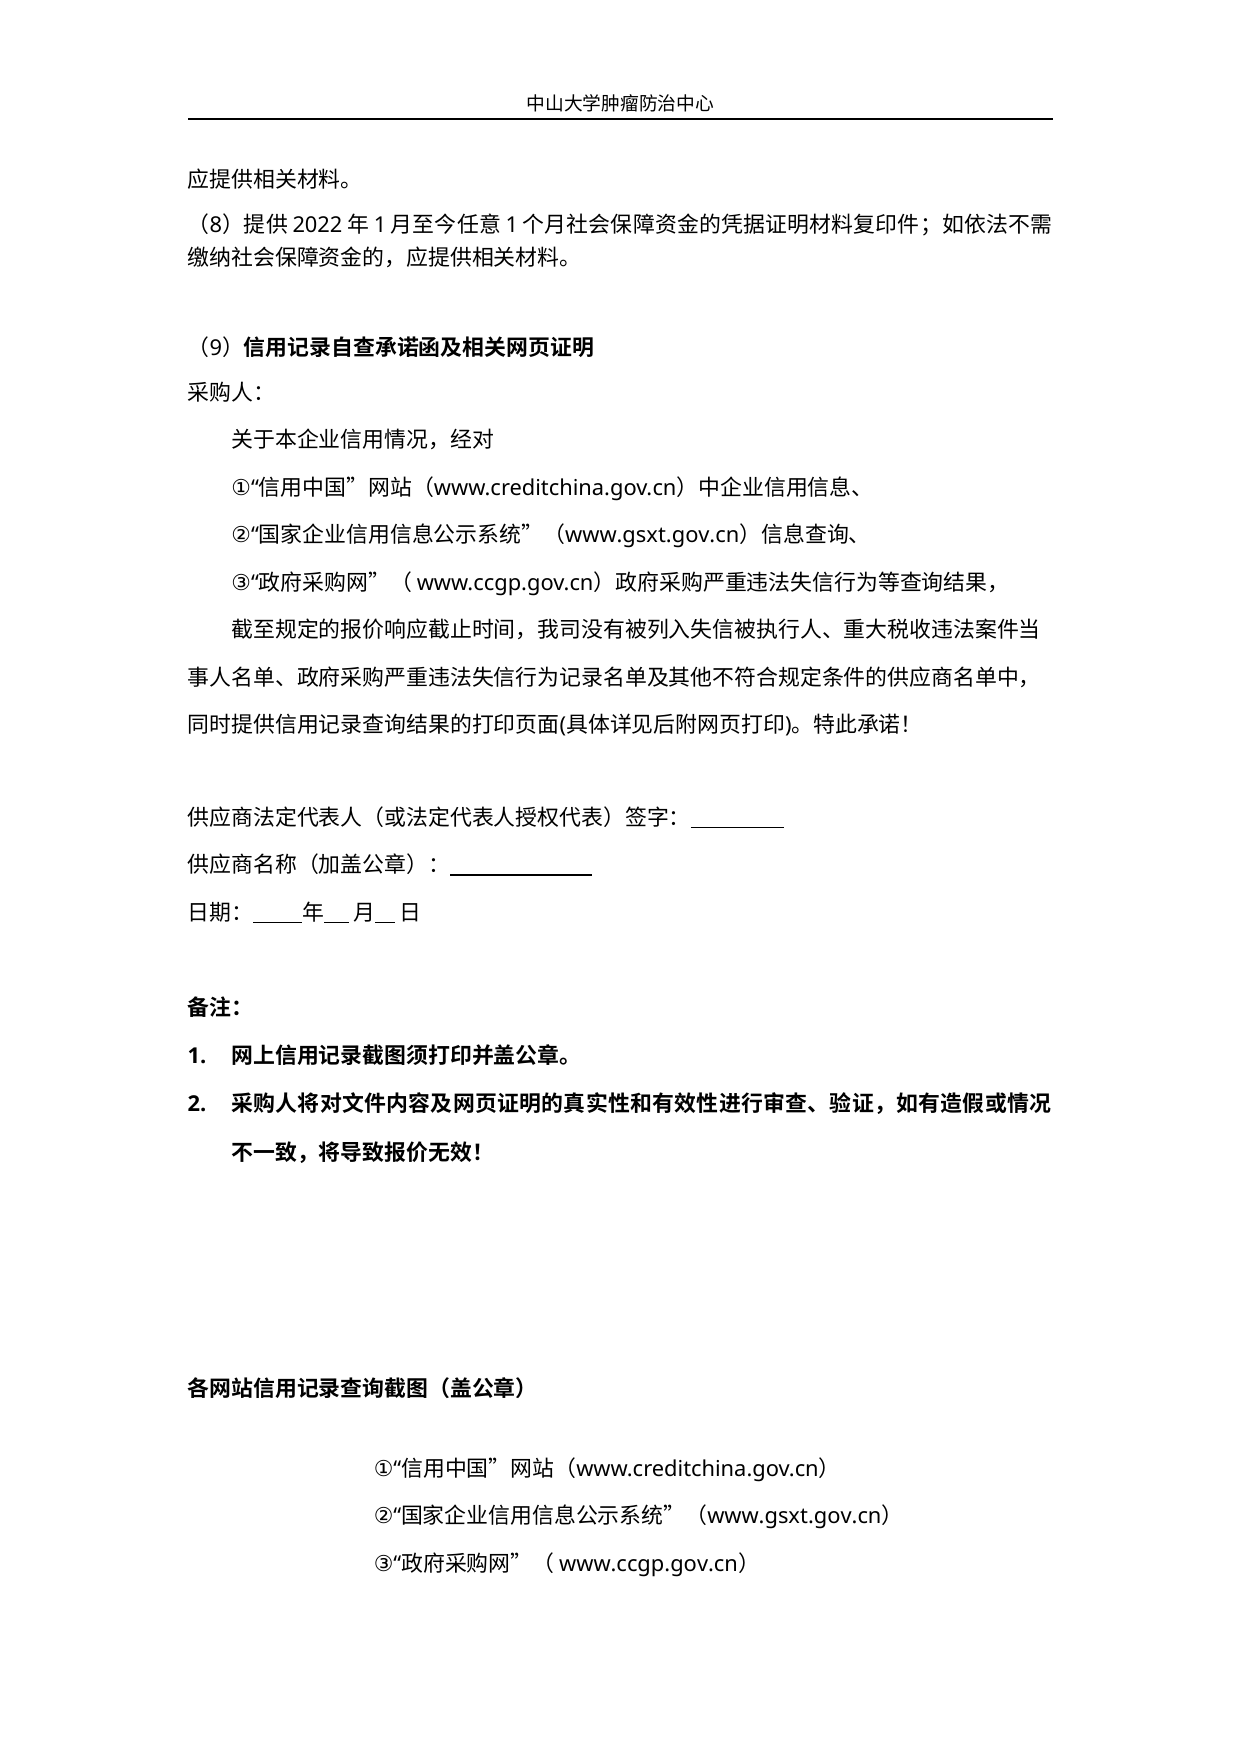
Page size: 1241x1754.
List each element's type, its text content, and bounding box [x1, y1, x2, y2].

text ③“政府采购网”（ www.ccgp.gov.cn）政府采购严重违法失信行为等查询结果， [187, 565, 1053, 596]
text ①“信用中国”网站（www.creditchina.gov.cn） [187, 1451, 1053, 1482]
text 供应商法定代表人（或法定代表人授权代表）签字： [187, 799, 1053, 831]
text 关于本企业信用情况，经对 [187, 422, 1053, 454]
text 日期： 年 月 日 [187, 894, 1053, 926]
text ③“政府采购网”（ www.ccgp.gov.cn） [187, 1546, 1053, 1578]
text 各网站信用记录查询截图（盖公章） [187, 1371, 1053, 1403]
text 供应商名称（加盖公章）： [187, 847, 1053, 879]
list 信用记录自查承诺函及相关网页证明 [187, 329, 1053, 362]
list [187, 162, 1053, 194]
text 备注： [187, 989, 1053, 1022]
text ②“国家企业信用信息公示系统”（www.gsxt.gov.cn） [187, 1498, 1053, 1530]
list 网上信用记录截图须打印并盖公章。 [187, 1038, 1053, 1070]
text 截至规定的报价响应截止时间，我司没有被列入失信被执行人、重大税收违法案件当事人名单、政府采购严重违法失信行为记录名单及其他不符合规定条件的供应商名单中，同时提供信用记录查询结果的打印页面(具体详见后附网页打印)。特此承诺！ [187, 612, 1053, 739]
list 采购人将对文件内容及网页证明的真实性和有效性进行审查、验证，如有造假或情况不一致，将导致报价无效！ [187, 1086, 1053, 1167]
text 采购人： [187, 374, 1053, 406]
text ②“国家企业信用信息公示系统”（www.gsxt.gov.cn）信息查询、 [187, 517, 1053, 549]
text ①“信用中国”网站（www.creditchina.gov.cn）中企业信用信息、 [187, 469, 1053, 501]
list 提供2022年1月至今任意1个月社会保障资金的凭据证明材料复印件；如依法不需缴纳社会保障资金的，应提供相关材料。 [187, 207, 1053, 272]
